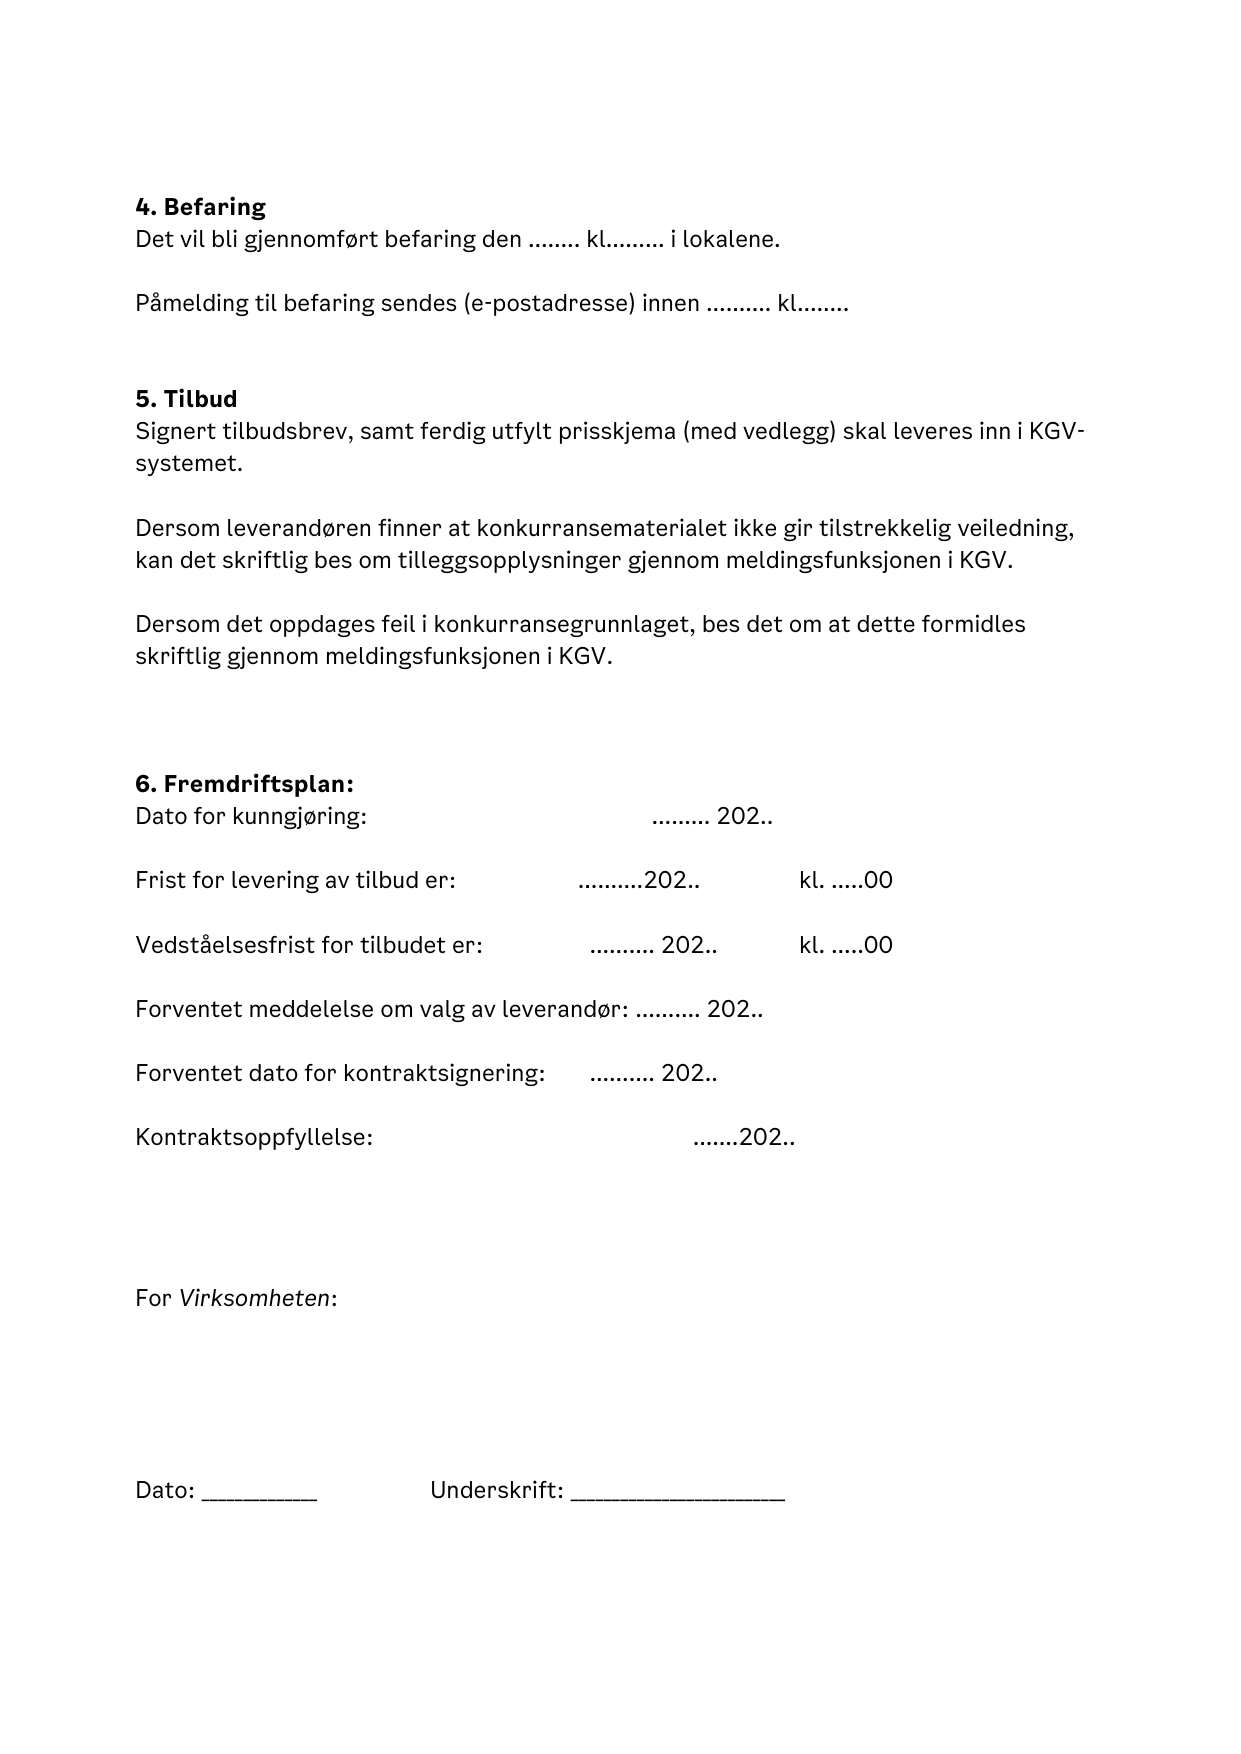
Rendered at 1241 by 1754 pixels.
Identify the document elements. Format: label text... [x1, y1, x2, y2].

text Signert tilbudsbrev, samt ferdig utfylt prisskjema (med vedlegg) skal leveres inn i KGV-systemet. [135, 416, 1101, 480]
text Påmelding til befaring sendes (e-postadresse) innen ………. kl…….. [135, 287, 1101, 319]
text Vedståelsesfrist for tilbudet er: ………. 202.. kl. …..00 [135, 929, 1101, 961]
text Kontraktsoppfyllelse: …….202.. [135, 1122, 1101, 1154]
text Dersom leverandøren finner at konkurransematerialet ikke gir tilstrekkelig veiledning, kan det skriftlig bes om tilleggsopplysninger gjennom meldingsfunksjonen i KGV. [135, 512, 1101, 576]
text Frist for levering av tilbud er: ……….202.. kl. …..00 [135, 865, 1101, 897]
text Dersom det oppdages feil i konkurransegrunnlaget, bes det om at dette formidles skriftlig gjennom meldingsfunksjonen i KGV. [135, 608, 1101, 672]
text 5. Tilbud [135, 384, 1101, 416]
text Dato: ______________ Underskrift: __________________________ [135, 1474, 1101, 1507]
text Det vil bli gjennomført befaring den …….. kl……… i lokalene. [135, 223, 1101, 255]
text Dato for kunngjøring: ……… 202.. [135, 801, 1101, 833]
text 4. Befaring [135, 191, 1101, 223]
text Forventet dato for kontraktsignering: ………. 202.. [135, 1057, 1101, 1089]
text For Virksomheten: [135, 1282, 1101, 1314]
text 6. Fremdriftsplan: [135, 769, 1101, 801]
text Forventet meddelelse om valg av leverandør: ………. 202.. [135, 993, 1101, 1025]
